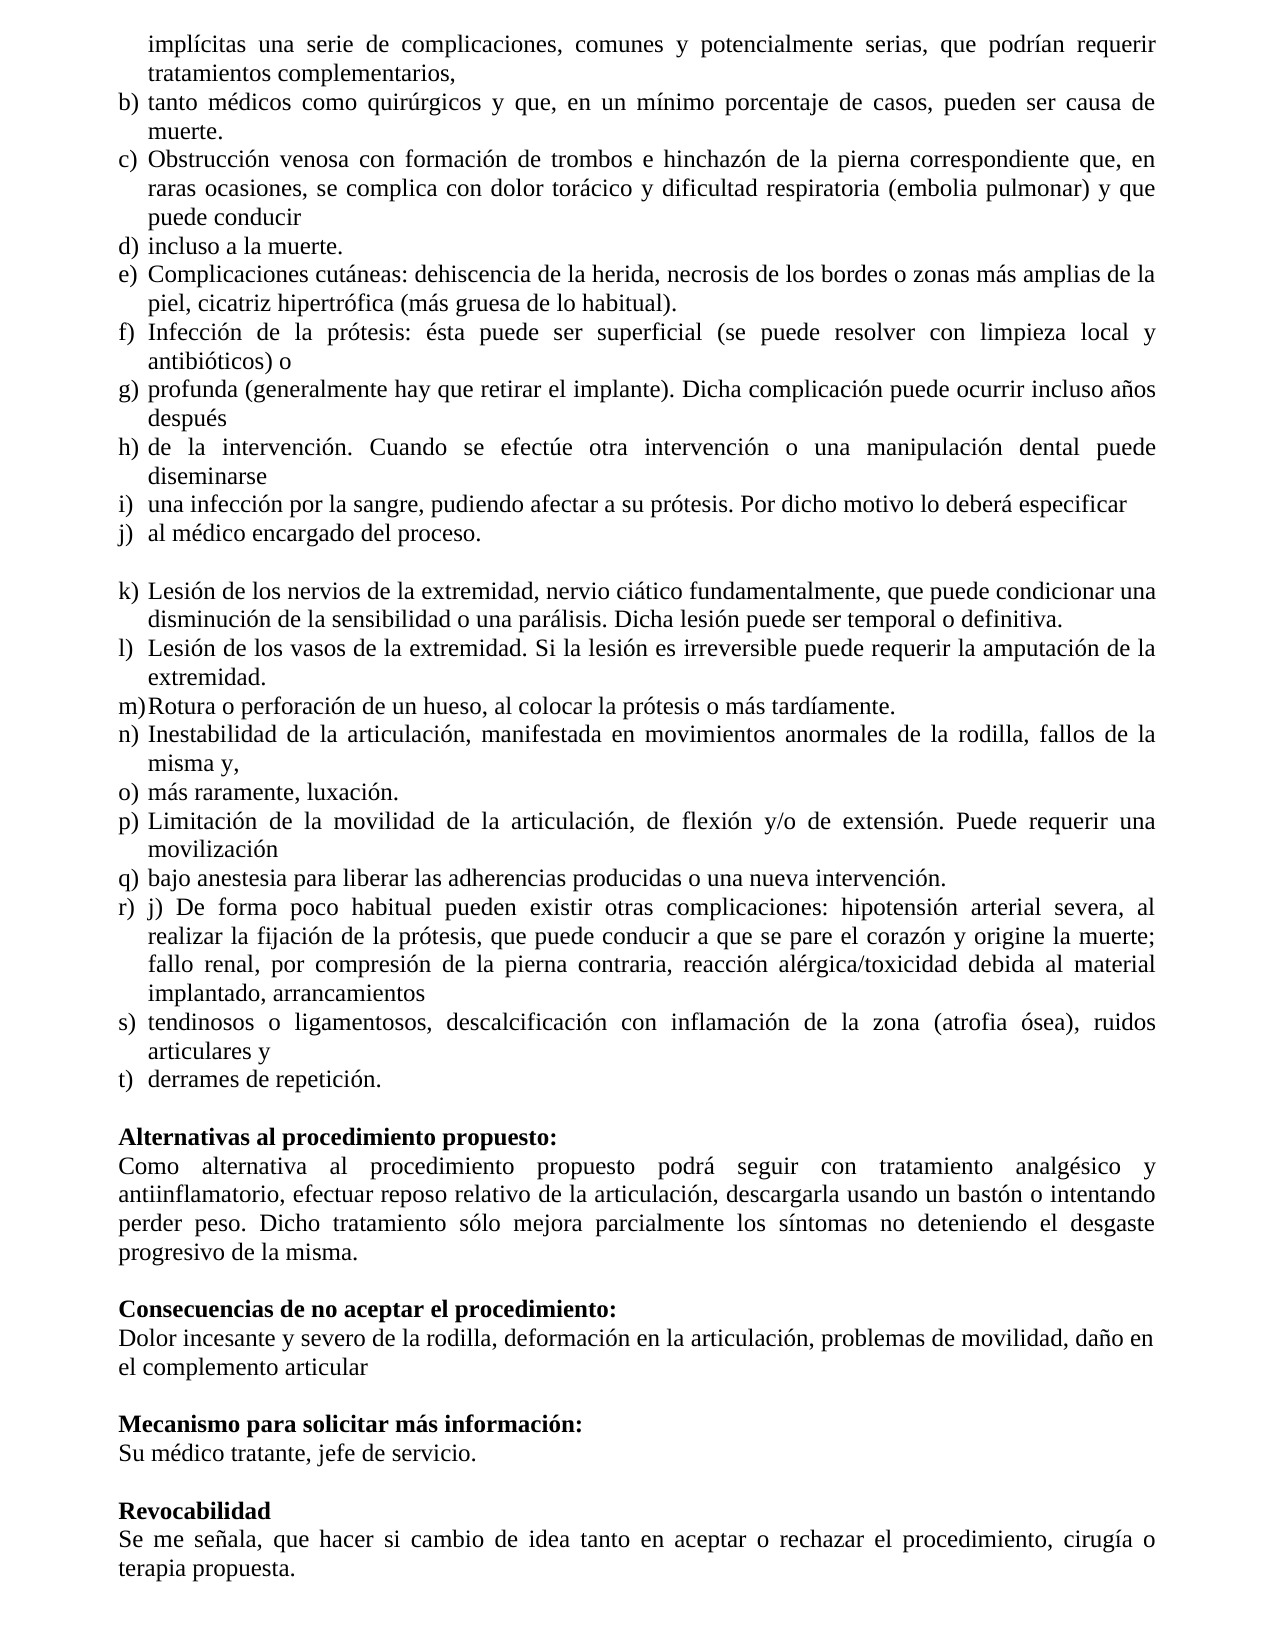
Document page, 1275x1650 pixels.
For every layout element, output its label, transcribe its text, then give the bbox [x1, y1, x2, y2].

text Su médico tratante, jefe de servicio. [118, 1438, 1157, 1467]
list tendinosos o ligamentosos, descalcificación con inflamación de la zona (atrofia ósea), ruidos articulares y [118, 1007, 1157, 1064]
text Revocabilidad [118, 1496, 1157, 1524]
text Dolor incesante y severo de la rodilla, deformación en la articulación, problemas de movilidad, daño en el complemento articular [118, 1323, 1157, 1381]
list Rotura o perforación de un hueso, al colocar la prótesis o más tardíamente. [118, 691, 1157, 719]
list Lesión de los vasos de la extremidad. Si la lesión es irreversible puede requerir la amputación de la extremidad. [118, 633, 1157, 691]
list Inestabilidad de la articulación, manifestada en movimientos anormales de la rodilla, fallos de la misma y, [118, 719, 1157, 777]
list más raramente, luxación. [118, 777, 1157, 806]
list derrames de repetición. [118, 1064, 1157, 1093]
list j) De forma poco habitual pueden existir otras complicaciones: hipotensión arterial severa, al realizar la fijación de la prótesis, que puede conducir a que se pare el corazón y origine la muerte; fallo renal, por compresión de la pierna contraria, reacción alérgica/toxicidad debida al material implantado, arrancamientos [118, 892, 1157, 1007]
list incluso a la muerte. [118, 231, 1157, 259]
text Mecanismo para solicitar más información: [118, 1409, 1157, 1438]
list al médico encargado del proceso. [118, 518, 1157, 547]
list Limitación de la movilidad de la articulación, de flexión y/o de extensión. Puede requerir una movilización [118, 806, 1157, 863]
list una infección por la sangre, pudiendo afectar a su prótesis. Por dicho motivo lo deberá especificar [118, 489, 1157, 518]
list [118, 29, 1157, 87]
text Se me señala, que hacer si cambio de idea tanto en aceptar o rechazar el procedimiento, cirugía o terapia propuesta. [118, 1524, 1157, 1582]
list bajo anestesia para liberar las adherencias producidas o una nueva intervención. [118, 863, 1157, 892]
list tanto médicos como quirúrgicos y que, en un mínimo porcentaje de casos, pueden ser causa de muerte. [118, 87, 1157, 144]
list Obstrucción venosa con formación de trombos e hinchazón de la pierna correspondiente que, en raras ocasiones, se complica con dolor torácico y dificultad respiratoria (embolia pulmonar) y que puede conducir [118, 144, 1157, 231]
text Alternativas al procedimiento propuesto: [118, 1122, 1157, 1151]
list profunda (generalmente hay que retirar el implante). Dicha complicación puede ocurrir incluso años después [118, 374, 1157, 432]
text Consecuencias de no aceptar el procedimiento: [118, 1294, 1157, 1323]
text Como alternativa al procedimiento propuesto podrá seguir con tratamiento analgésico y antiinflamatorio, efectuar reposo relativo de la articulación, descargarla usando un bastón o intentando perder peso. Dicho tratamiento sólo mejora parcialmente los síntomas no deteniendo el desgaste progresivo de la misma. [118, 1151, 1157, 1266]
list de la intervención. Cuando se efectúe otra intervención o una manipulación dental puede diseminarse [118, 432, 1157, 489]
list Complicaciones cutáneas: dehiscencia de la herida, necrosis de los bordes o zonas más amplias de la piel, cicatriz hipertrófica (más gruesa de lo habitual). [118, 259, 1157, 317]
list Lesión de los nervios de la extremidad, nervio ciático fundamentalmente, que puede condicionar una disminución de la sensibilidad o una parálisis. Dicha lesión puede ser temporal o definitiva. [118, 576, 1157, 633]
list Infección de la prótesis: ésta puede ser superficial (se puede resolver con limpieza local y antibióticos) o [118, 317, 1157, 374]
